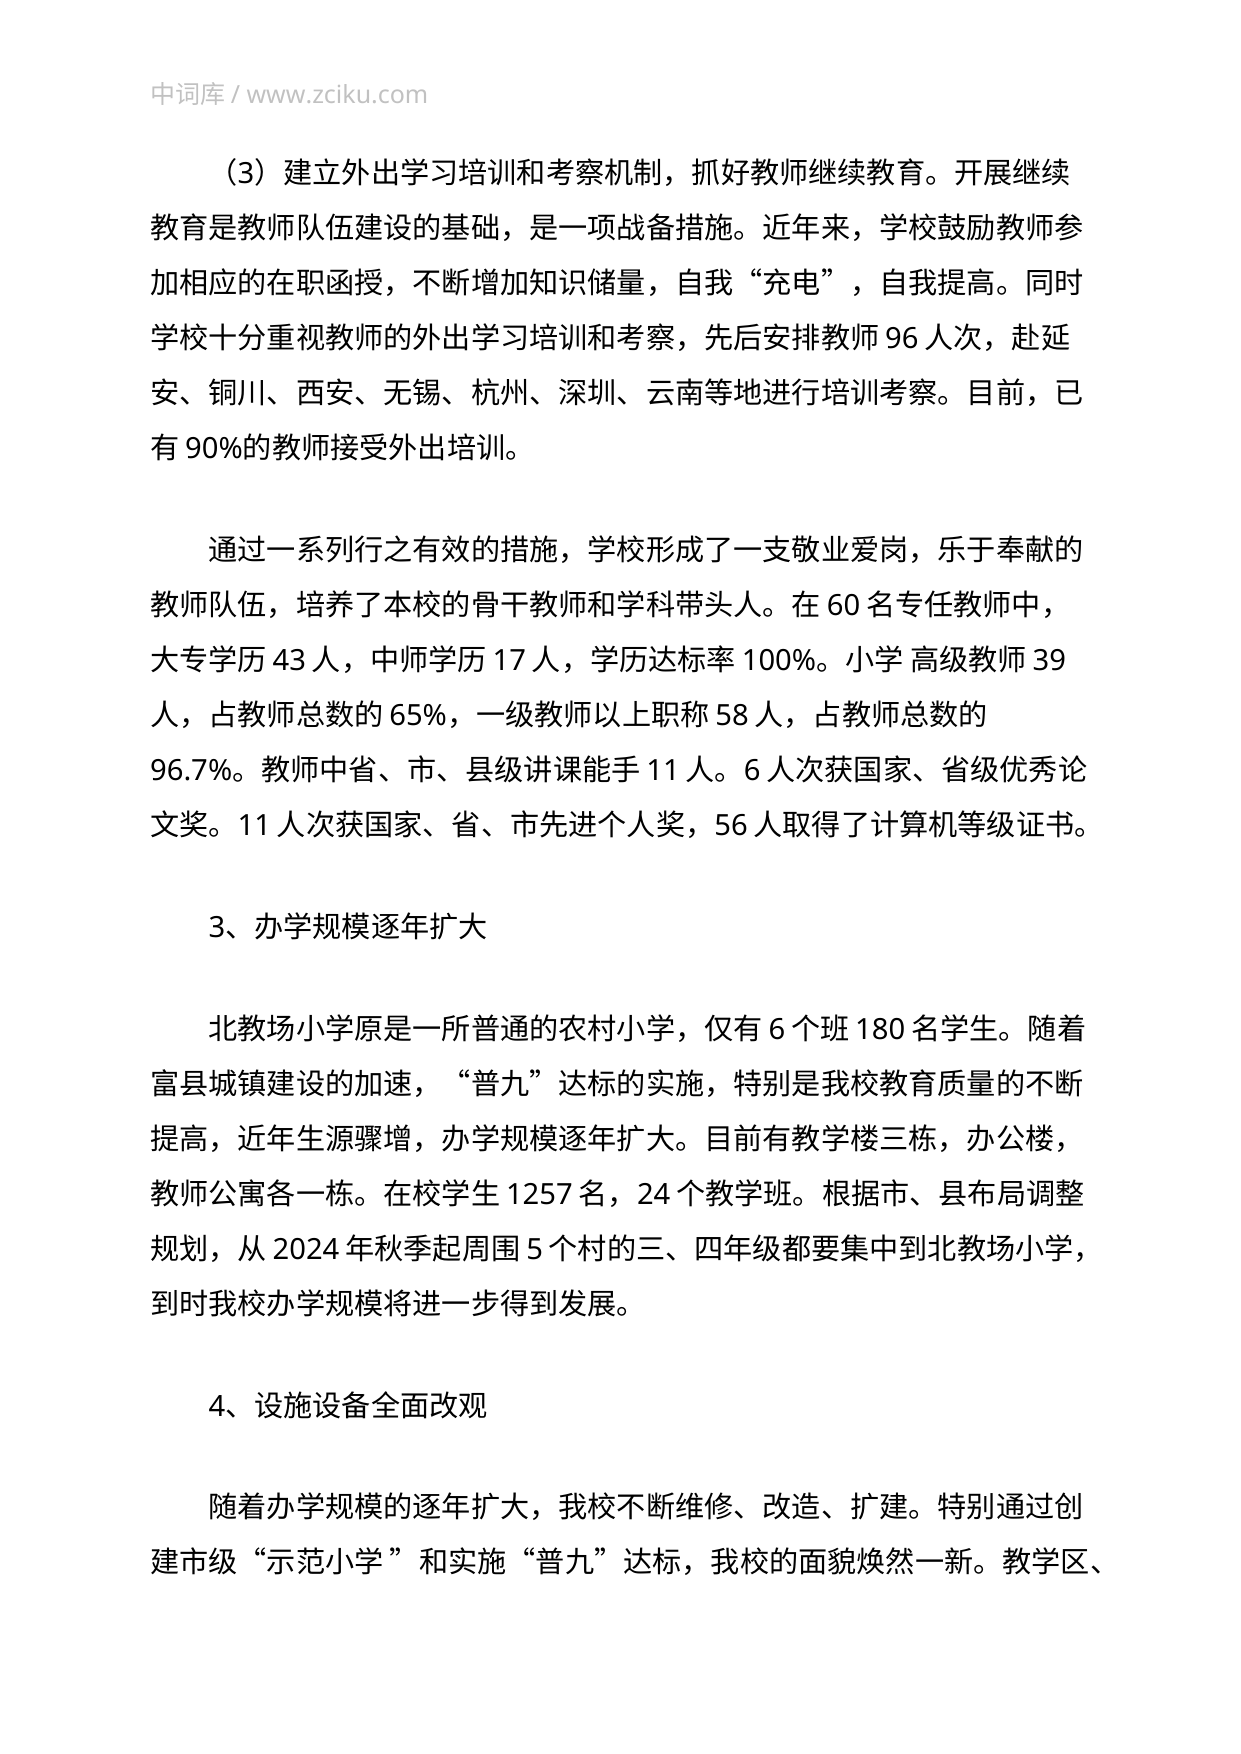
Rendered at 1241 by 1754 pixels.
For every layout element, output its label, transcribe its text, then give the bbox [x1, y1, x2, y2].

text （3）建立外出学习培训和考察机制，抓好教师继续教育。开展继续教育是教师队伍建设的基础，是一项战备措施。近年来，学校鼓励教师参加相应的在职函授，不断增加知识储量，自我“充电”，自我提高。同时学校十分重视教师的外出学习培训和考察，先后安排教师96人次，赴延安、铜川、西安、无锡、杭州、深圳、云南等地进行培训考察。目前，已有90%的教师接受外出培训。 [150, 150, 1090, 467]
text 3、办学规模逐年扩大 [150, 903, 1090, 946]
text 北教场小学原是一所普通的农村小学，仅有6个班180名学生。随着富县城镇建设的加速，“普九”达标的实施，特别是我校教育质量的不断提高，近年生源骤增，办学规模逐年扩大。目前有教学楼三栋，办公楼，教师公寓各一栋。在校学生1257名，24个教学班。根据市、县布局调整规划，从2024年秋季起周围5个村的三、四年级都要集中到北教场小学，到时我校办学规模将进一步得到发展。 [150, 1006, 1090, 1323]
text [150, 1484, 1090, 1581]
text 通过一系列行之有效的措施，学校形成了一支敬业爱岗，乐于奉献的教师队伍，培养了本校的骨干教师和学科带头人。在60名专任教师中，大专学历43人，中师学历17人，学历达标率100%。小学 高级教师39人，占教师总数的65%，一级教师以上职称58人，占教师总数的96.7%。教师中省、市、县级讲课能手11人。6人次获国家、省级优秀论文奖。11人次获国家、省、市先进个人奖，56人取得了计算机等级证书。 [150, 527, 1090, 844]
text 4、设施设备全面改观 [150, 1382, 1090, 1424]
